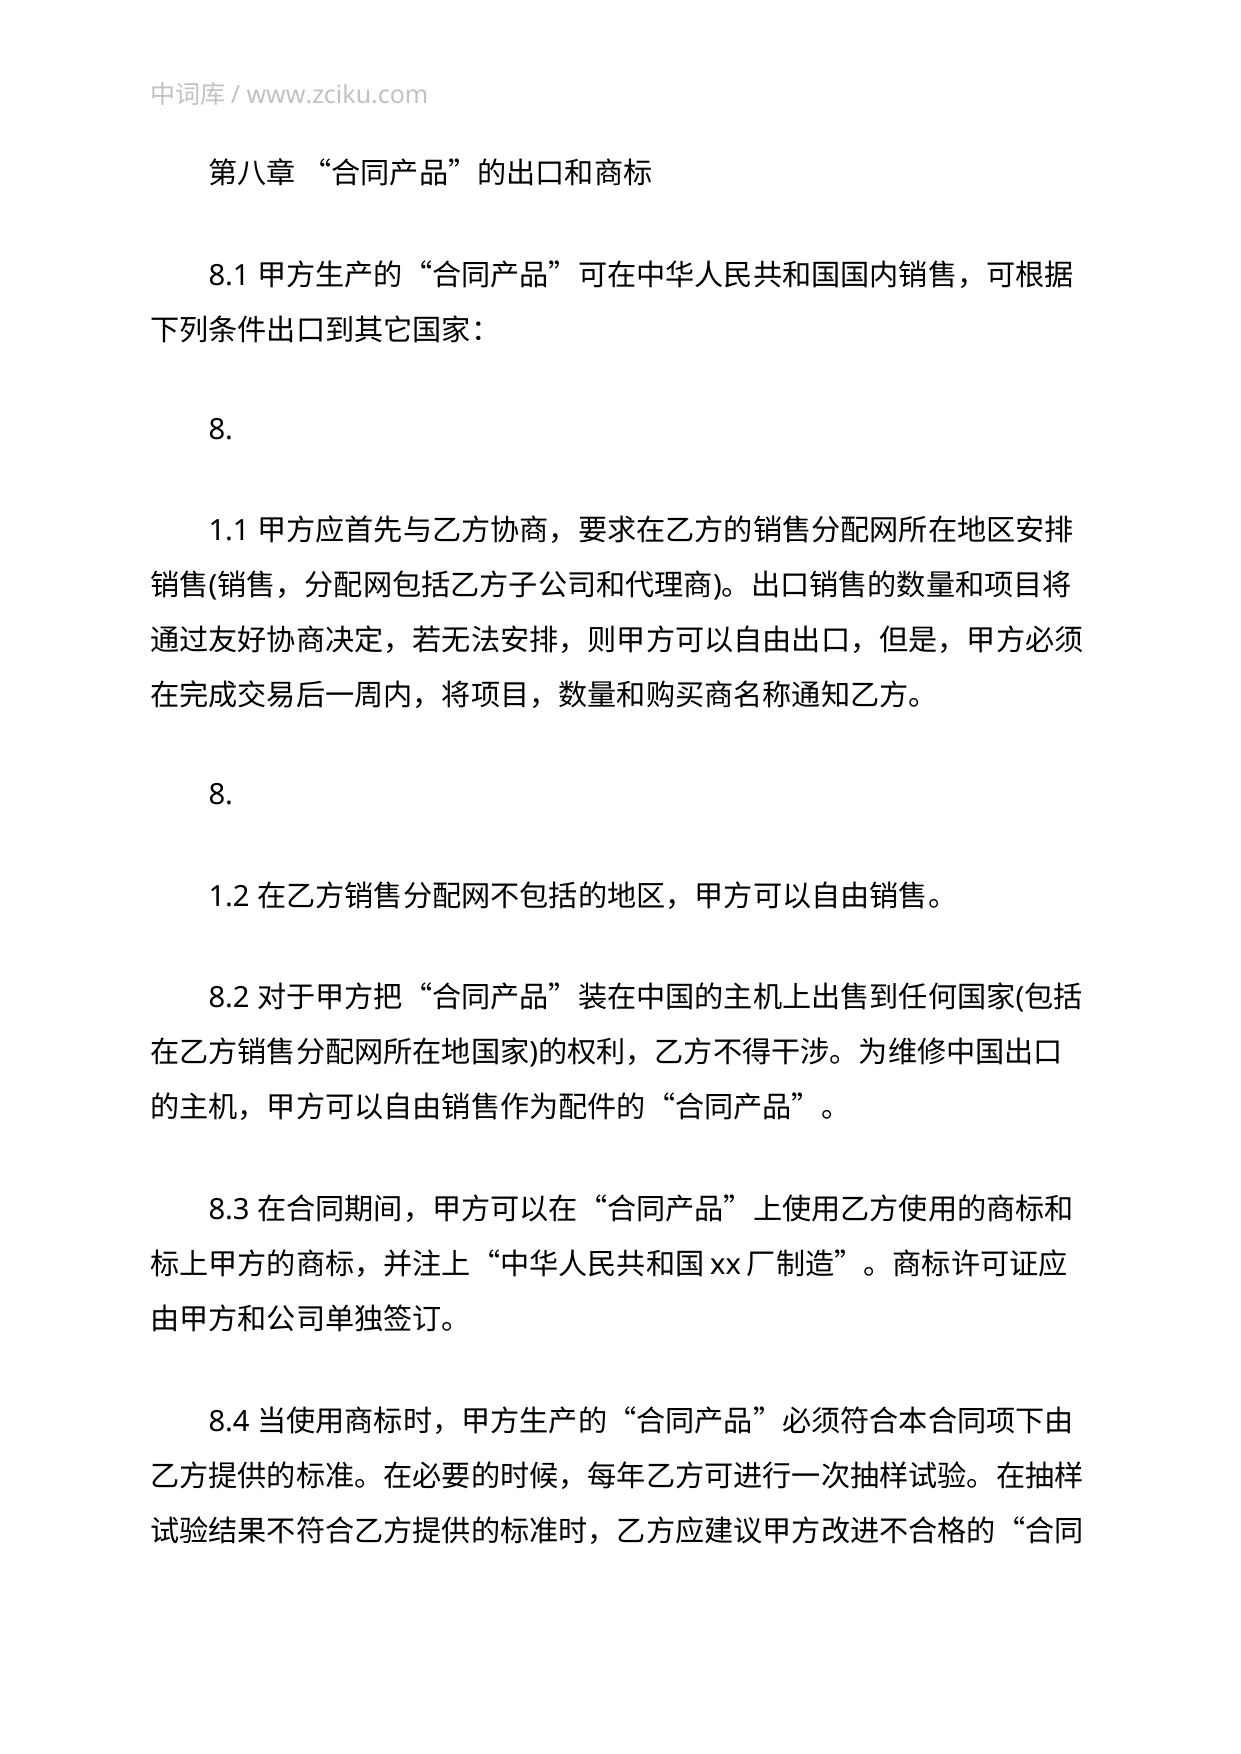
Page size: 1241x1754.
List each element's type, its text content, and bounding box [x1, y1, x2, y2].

text 第八章 “合同产品”的出口和商标 [150, 150, 1090, 192]
text 8.2 对于甲方把“合同产品”装在中国的主机上出售到任何国家(包括在乙方销售分配网所在地国家)的权利，乙方不得干涉。为维修中国出口的主机，甲方可以自由销售作为配件的“合同产品”。 [150, 974, 1090, 1126]
text 8.1 甲方生产的“合同产品”可在中华人民共和国国内销售，可根据下列条件出口到其它国家： [150, 252, 1090, 349]
text 1.2 在乙方销售分配网不包括的地区，甲方可以自由销售。 [150, 872, 1090, 914]
text 1.1 甲方应首先与乙方协商，要求在乙方的销售分配网所在地区安排销售(销售，分配网包括乙方子公司和代理商)。出口销售的数量和项目将通过友好协商决定，若无法安排，则甲方可以自由出口，但是，甲方必须在完成交易后一周内，将项目，数量和购买商名称通知乙方。 [150, 507, 1090, 714]
text 8.3 在合同期间，甲方可以在“合同产品”上使用乙方使用的商标和标上甲方的商标，并注上“中华人民共和国xx厂制造”。商标许可证应由甲方和公司单独签订。 [150, 1186, 1090, 1338]
text 8. [150, 774, 1090, 813]
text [150, 1398, 1090, 1550]
text 8. [150, 408, 1090, 448]
